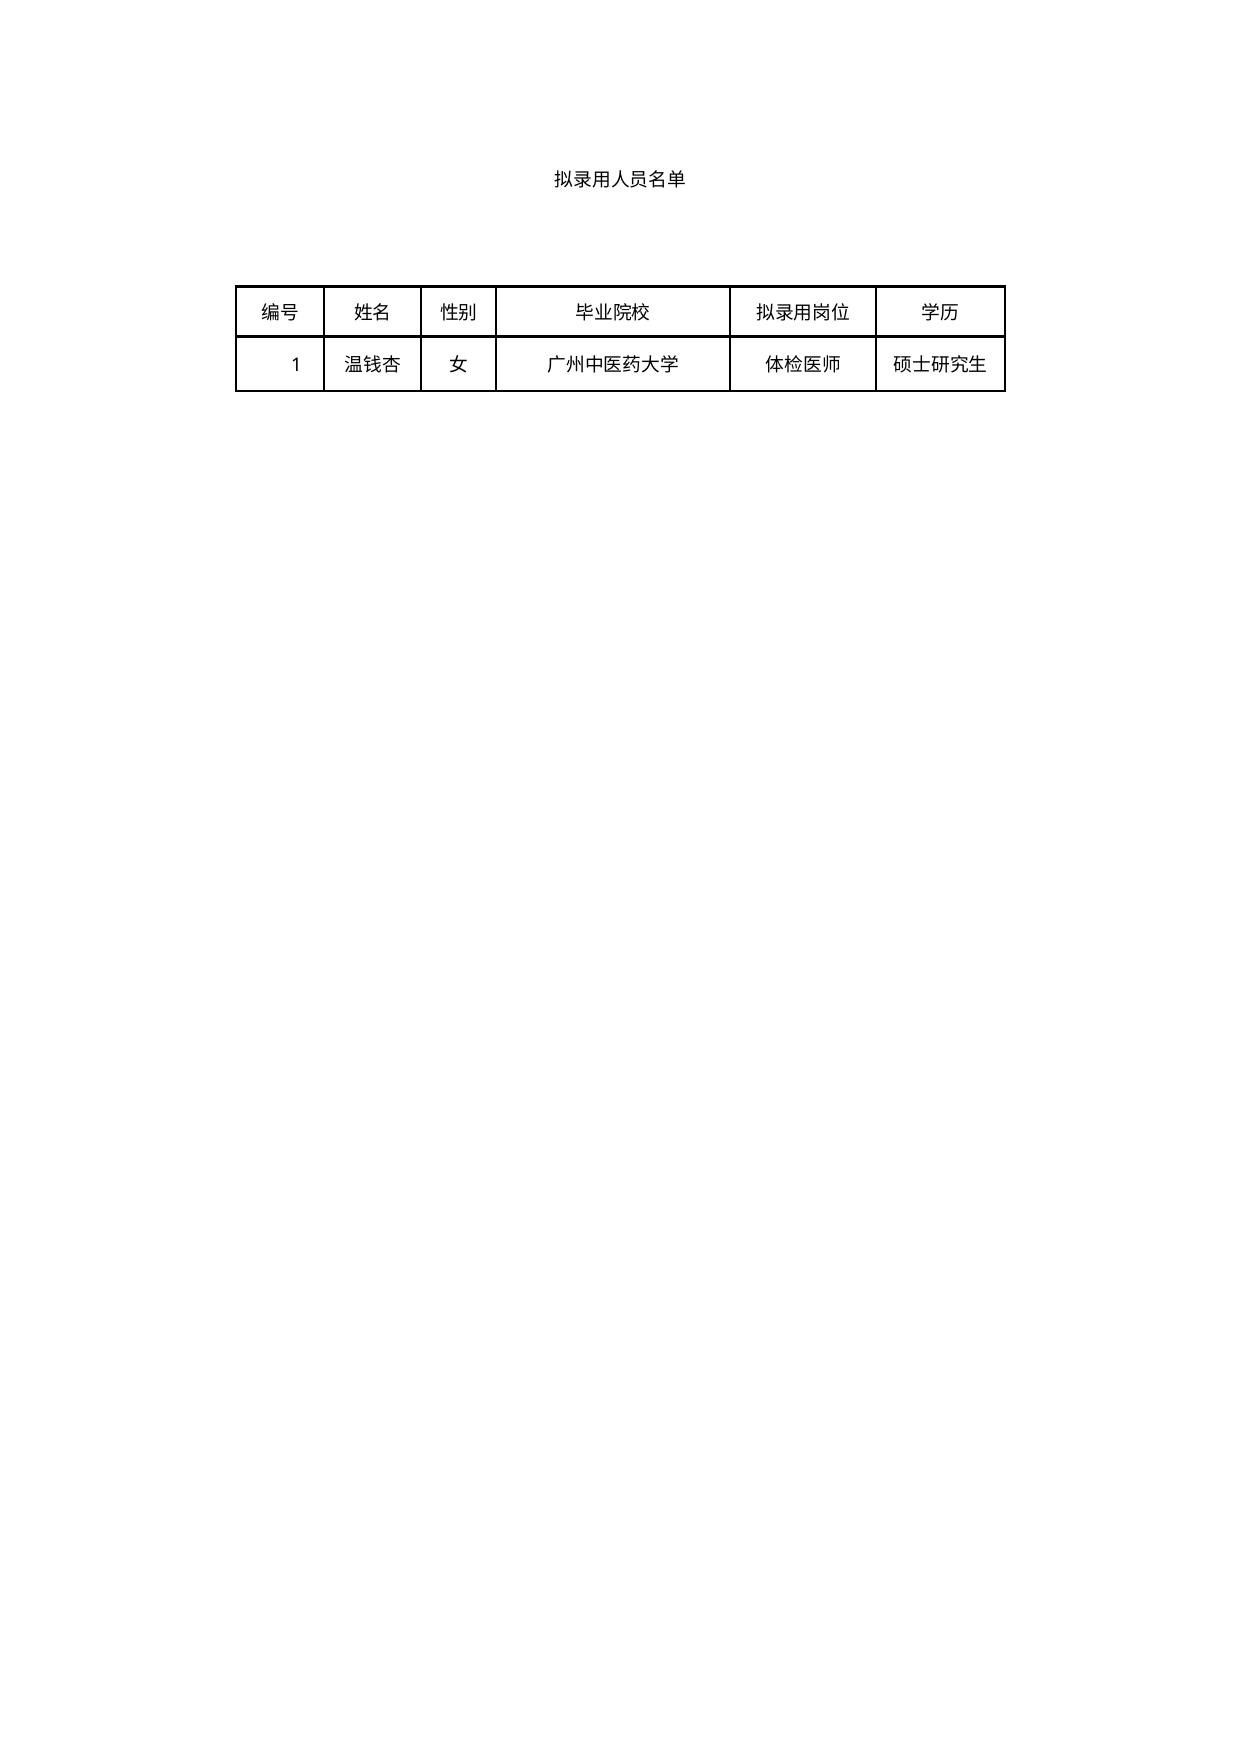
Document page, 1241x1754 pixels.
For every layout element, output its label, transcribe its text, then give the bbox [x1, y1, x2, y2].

table_header 学历 [877, 288, 1004, 335]
table_header 编号 [237, 288, 323, 335]
table_cell 硕士研究生 [877, 338, 1004, 390]
table_cell 温钱杏 [325, 338, 420, 390]
table_cell 广州中医药大学 [497, 338, 729, 390]
table_header 姓名 [325, 288, 420, 335]
table_cell 1 [237, 338, 323, 390]
table_header 性别 [422, 288, 495, 335]
table_cell 女 [422, 338, 495, 390]
table_cell 体检医师 [731, 338, 875, 390]
text 拟录用人员名单 [187, 162, 1053, 194]
table_header 毕业院校 [497, 288, 729, 335]
table_header 拟录用岗位 [731, 288, 875, 335]
